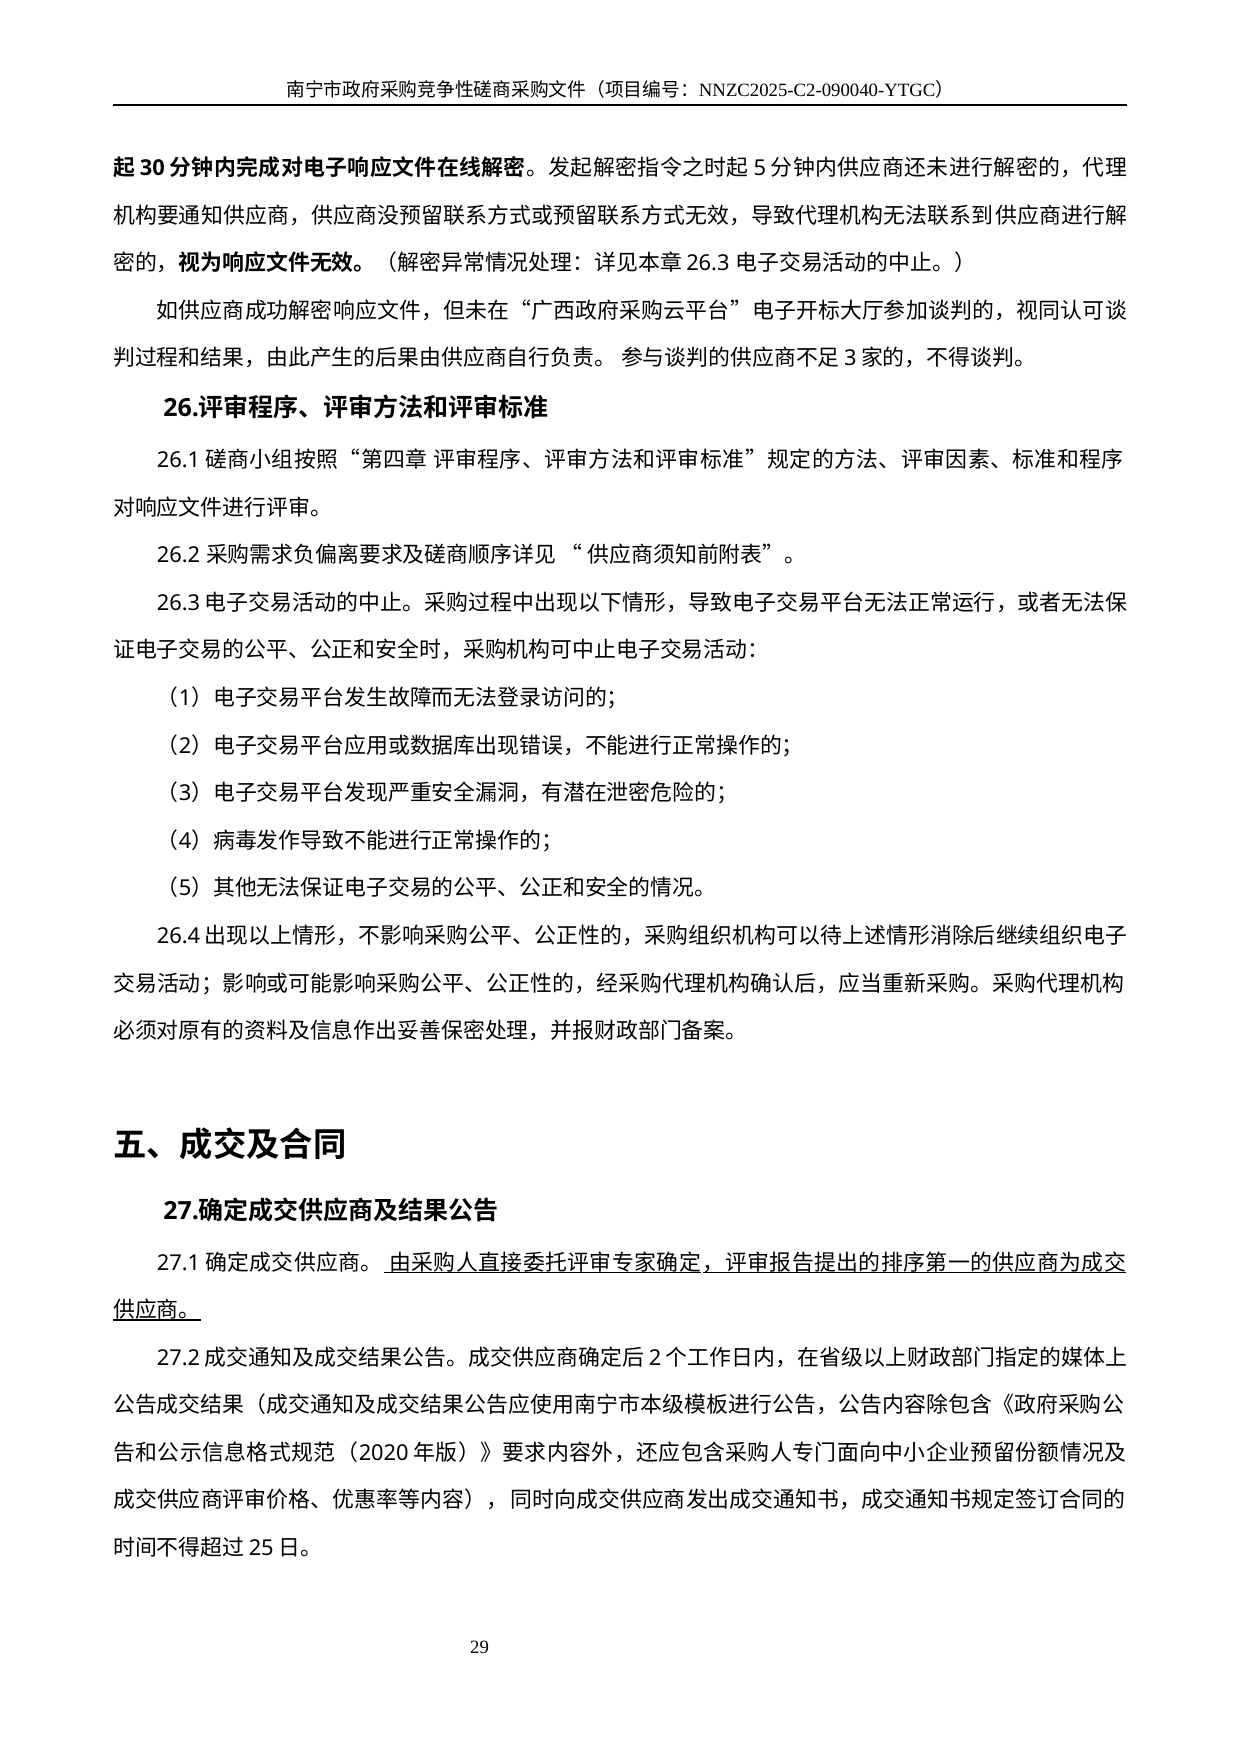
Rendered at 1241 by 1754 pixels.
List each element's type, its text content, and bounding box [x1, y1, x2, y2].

text （1）电子交易平台发生故障而无法登录访问的； [113, 680, 1127, 712]
text 27.2成交通知及成交结果公告。成交供应商确定后2个工作日内，在省级以上财政部门指定的媒体上公告成交结果（成交通知及成交结果公告应使用南宁市本级模板进行公告，公告内容除包含《政府采购公告和公示信息格式规范（2020年版）》要求内容外，还应包含采购人专门面向中小企业预留份额情况及成交供应商评审价格、优惠率等内容），同时向成交供应商发出成交通知书，成交通知书规定签订合同的时间不得超过25日。 [113, 1339, 1127, 1562]
text 27.1确定成交供应商。 由采购人直接委托评审专家确定，评审报告提出的排序第一的供应商为成交供应商。 [113, 1244, 1127, 1324]
text （3）电子交易平台发现严重安全漏洞，有潜在泄密危险的； [113, 775, 1127, 807]
text 27.确定成交供应商及结果公告 [113, 1190, 1127, 1226]
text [113, 150, 1127, 277]
text （2）电子交易平台应用或数据库出现错误，不能进行正常操作的； [113, 728, 1127, 759]
text 26.1磋商小组按照“第四章 评审程序、评审方法和评审标准”规定的方法、评审因素、标准和程序对响应文件进行评审。 [113, 442, 1127, 521]
text 26.2 采购需求负偏离要求及磋商顺序详见 “ 供应商须知前附表”。 [113, 537, 1127, 569]
text （4）病毒发作导致不能进行正常操作的； [113, 823, 1127, 854]
text 26.4出现以上情形，不影响采购公平、公正性的，采购组织机构可以待上述情形消除后继续组织电子交易活动；影响或可能影响采购公平、公正性的，经采购代理机构确认后，应当重新采购。采购代理机构必须对原有的资料及信息作出妥善保密处理，并报财政部门备案。 [113, 918, 1127, 1045]
text 26.3电子交易活动的中止。采购过程中出现以下情形，导致电子交易平台无法正常运行，或者无法保证电子交易的公平、公正和安全时，采购机构可中止电子交易活动： [113, 585, 1127, 664]
subtitle 五、成交及合同 [113, 1118, 1127, 1166]
text 如供应商成功解密响应文件，但未在“广西政府采购云平台”电子开标大厅参加谈判的，视同认可谈判过程和结果，由此产生的后果由供应商自行负责。 参与谈判的供应商不足3家的，不得谈判。 [113, 293, 1127, 372]
text 26.评审程序、评审方法和评审标准 [113, 388, 1127, 424]
text （5）其他无法保证电子交易的公平、公正和安全的情况。 [113, 870, 1127, 902]
